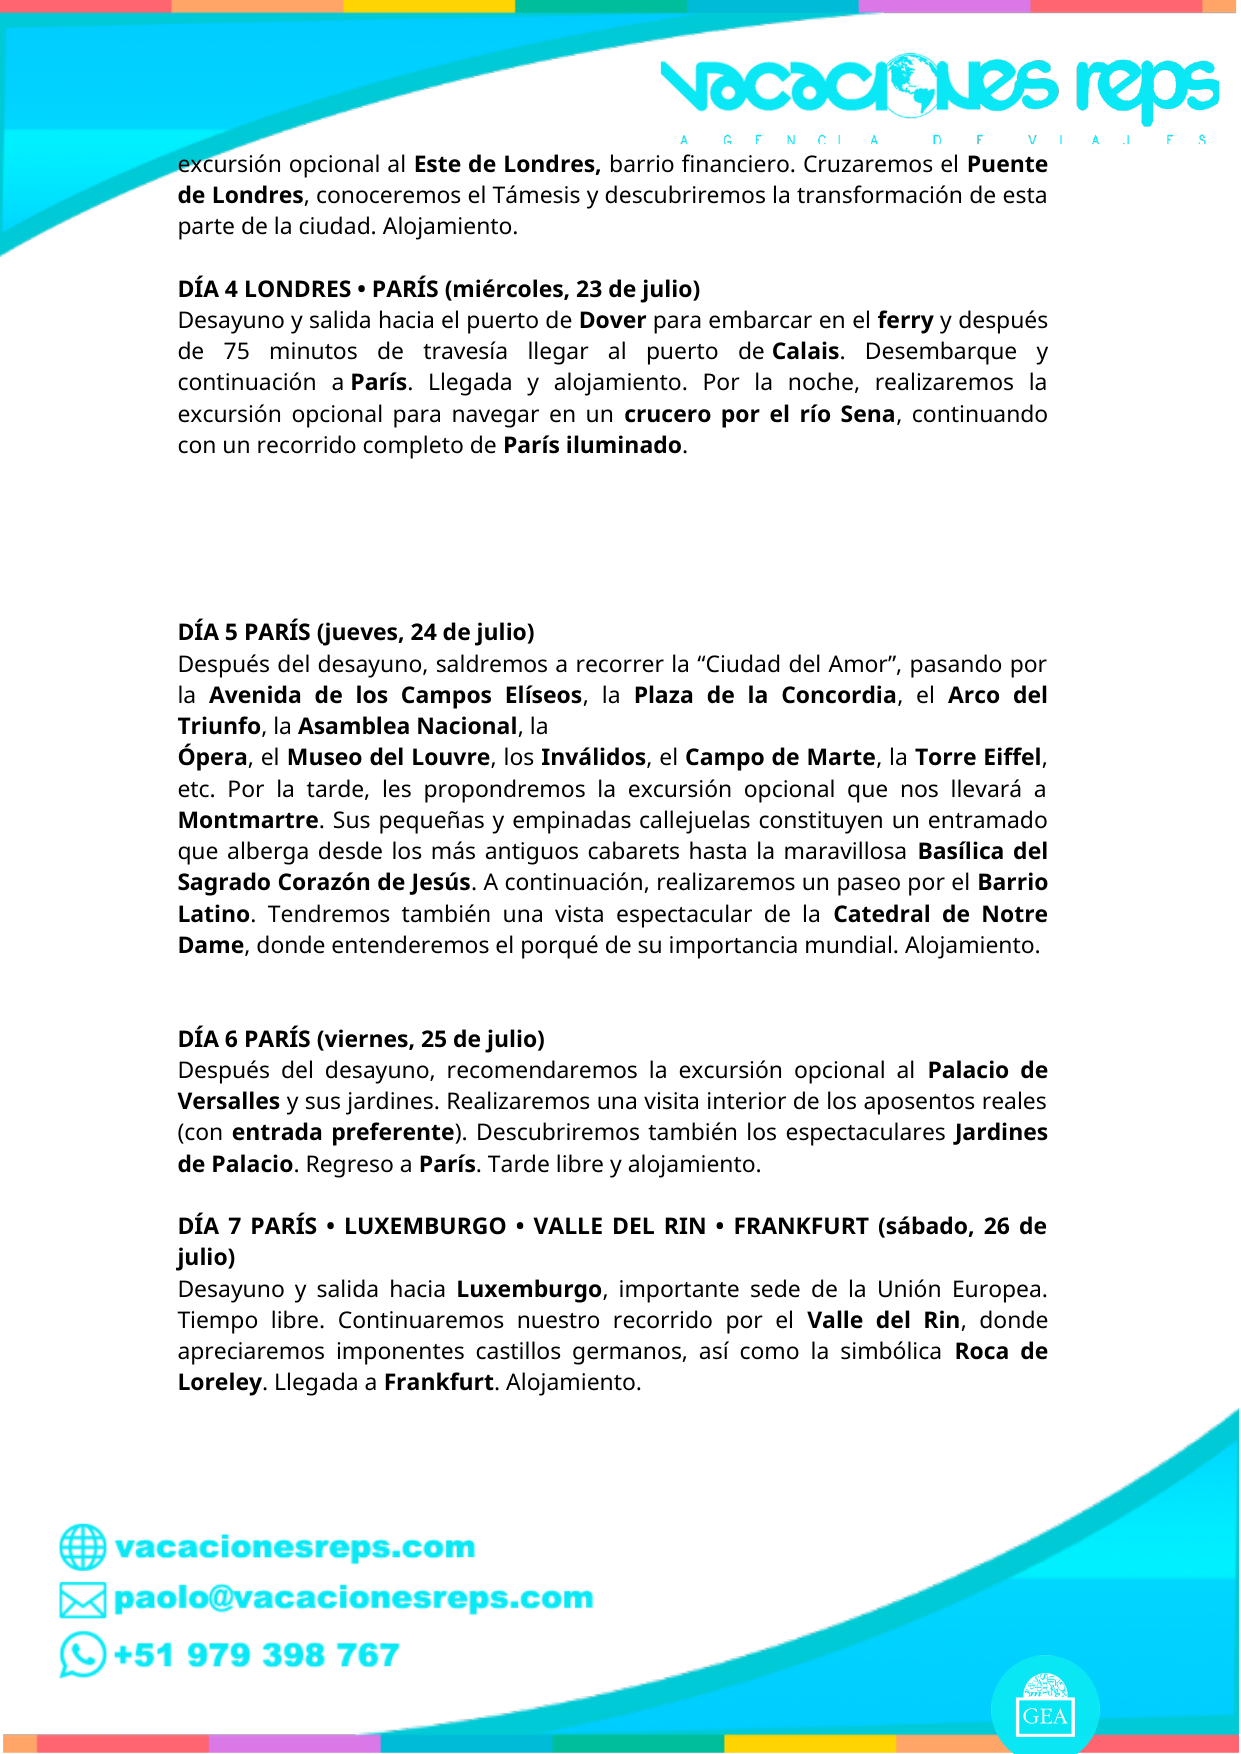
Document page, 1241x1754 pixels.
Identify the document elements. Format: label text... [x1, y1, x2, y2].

picture [4, 1409, 1238, 1754]
picture [0, 0, 1237, 257]
text DÍA 5 PARÍS (jueves, 24 de julio) [177, 616, 1048, 648]
text Desayuno y salida hacia Luxemburgo, importante sede de la Unión Europea. Tiempo libre. Continuaremos nuestro recorrido por el Valle del Rin, donde apreciaremos imponentes castillos germanos, así como la simbólica Roca de Loreley. Llegada a Frankfurt. Alojamiento. [177, 1273, 1048, 1398]
text DÍA 4 LONDRES • PARÍS (miércoles, 23 de julio) [177, 273, 1048, 304]
text Después del desayuno, recomendaremos la excursión opcional al Palacio de Versalles y sus jardines. Realizaremos una visita interior de los aposentos reales (con entrada preferente). Descubriremos también los espectaculares Jardines de Palacio. Regreso a París. Tarde libre y alojamiento. [177, 1054, 1048, 1179]
text Desayuno y salida hacia el puerto de Dover para embarcar en el ferry y después de 75 minutos de travesía llegar al puerto de Calais. Desembarque y continuación a París. Llegada y alojamiento. Por la noche, realizaremos la excursión opcional para navegar en un crucero por el río Sena, continuando con un recorrido completo de París iluminado. [177, 304, 1048, 460]
text Ópera, el Museo del Louvre, los Inválidos, el Campo de Marte, la Torre Eiffel, etc. Por la tarde, les propondremos la excursión opcional que nos llevará a Montmartre. Sus pequeñas y empinadas callejuelas constituyen un entramado que alberga desde los más antiguos cabarets hasta la maravillosa Basílica del Sagrado Corazón de Jesús. A continuación, realizaremos un paseo por el Barrio Latino. Tendremos también una vista espectacular de la Catedral de Notre Dame, donde entenderemos el porqué de su importancia mundial. Alojamiento. [177, 741, 1048, 960]
text DÍA 6 PARÍS (viernes, 25 de julio) [177, 1023, 1048, 1054]
text Después del desayuno, saldremos a recorrer la “Ciudad del Amor”, pasando por la Avenida de los Campos Elíseos, la Plaza de la Concordia, el Arco del Triunfo, la Asamblea Nacional, la [177, 648, 1048, 741]
text DÍA 7 PARÍS • LUXEMBURGO • VALLE DEL RIN • FRANKFURT (sábado, 26 de julio) [177, 1210, 1048, 1273]
